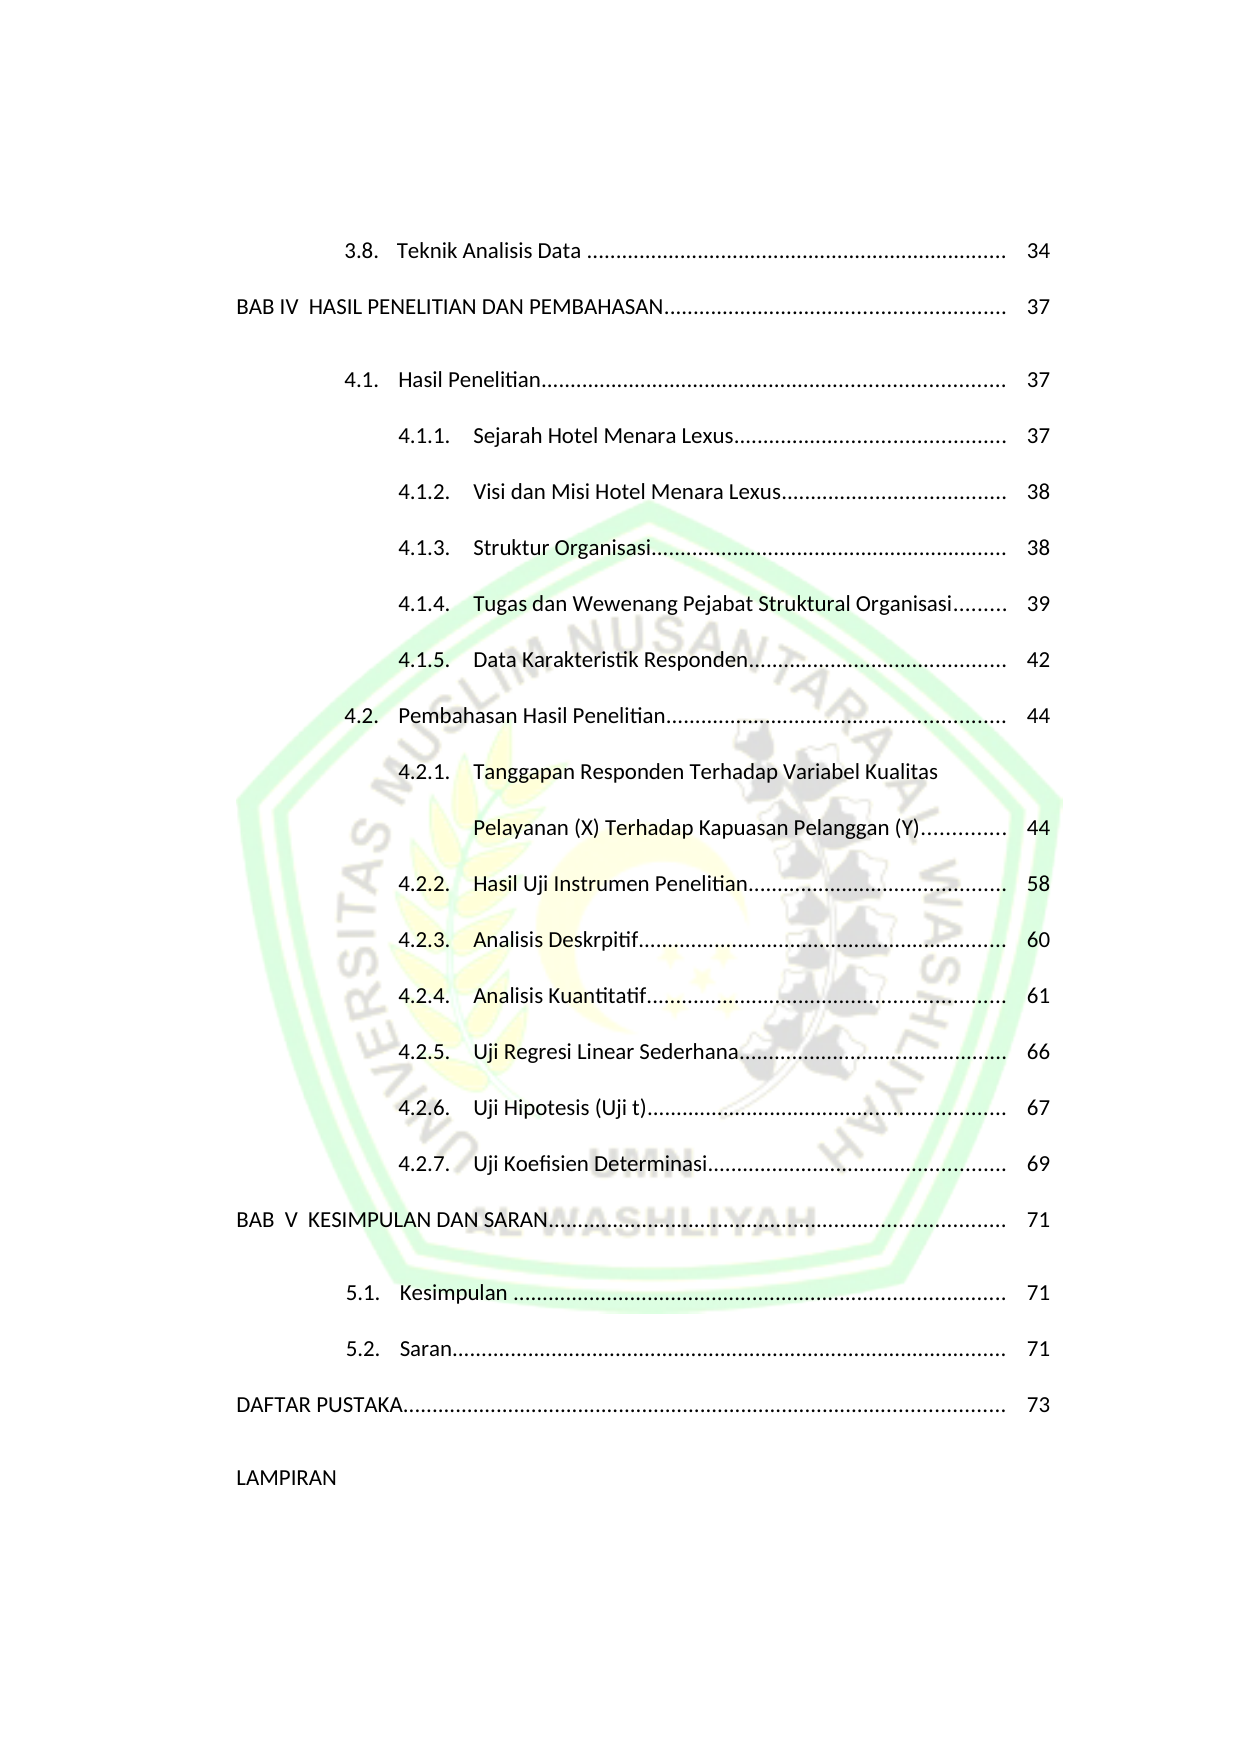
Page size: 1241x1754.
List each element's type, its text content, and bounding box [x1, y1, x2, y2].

list Struktur Organisasi 38 [398, 533, 1063, 561]
text LAMPIRAN [236, 1463, 1063, 1491]
list Hasil Uji Instrumen Penelitian 58 [398, 869, 1063, 897]
list Analisis Deskrpitif 60 [398, 925, 1063, 953]
text BAB IV HASIL PENELITIAN DAN PEMBAHASAN 37 [236, 292, 1063, 320]
list Uji Hipotesis (Uji t) 67 [398, 1093, 1063, 1122]
list Visi dan Misi Hotel Menara Lexus 38 [398, 477, 1063, 505]
list Hasil Penelitian 37 [344, 365, 1063, 393]
list Teknik Analisis Data 34 [344, 236, 1063, 264]
text DAFTAR PUSTAKA 73 [236, 1390, 1063, 1418]
list Saran 71 [346, 1334, 1063, 1362]
list Tanggapan Responden Terhadap Variabel Kualitas [398, 757, 1063, 785]
list Pelayanan (X) Terhadap Kapuasan Pelanggan (Y) 44 [473, 813, 1063, 841]
list Sejarah Hotel Menara Lexus 37 [398, 421, 1063, 449]
list Uji Koefisien Determinasi 69 [398, 1149, 1063, 1178]
list Analisis Kuantitatif 61 [398, 981, 1063, 1009]
list Pembahasan Hasil Penelitian 44 [344, 701, 1063, 729]
list Kesimpulan 71 [346, 1278, 1063, 1306]
list Tugas dan Wewenang Pejabat Struktural Organisasi 39 [398, 589, 1063, 617]
list Uji Regresi Linear Sederhana 66 [398, 1037, 1063, 1066]
text BAB V KESIMPULAN DAN SARAN 71 [236, 1206, 1063, 1234]
list Data Karakteristik Responden 42 [398, 645, 1063, 673]
